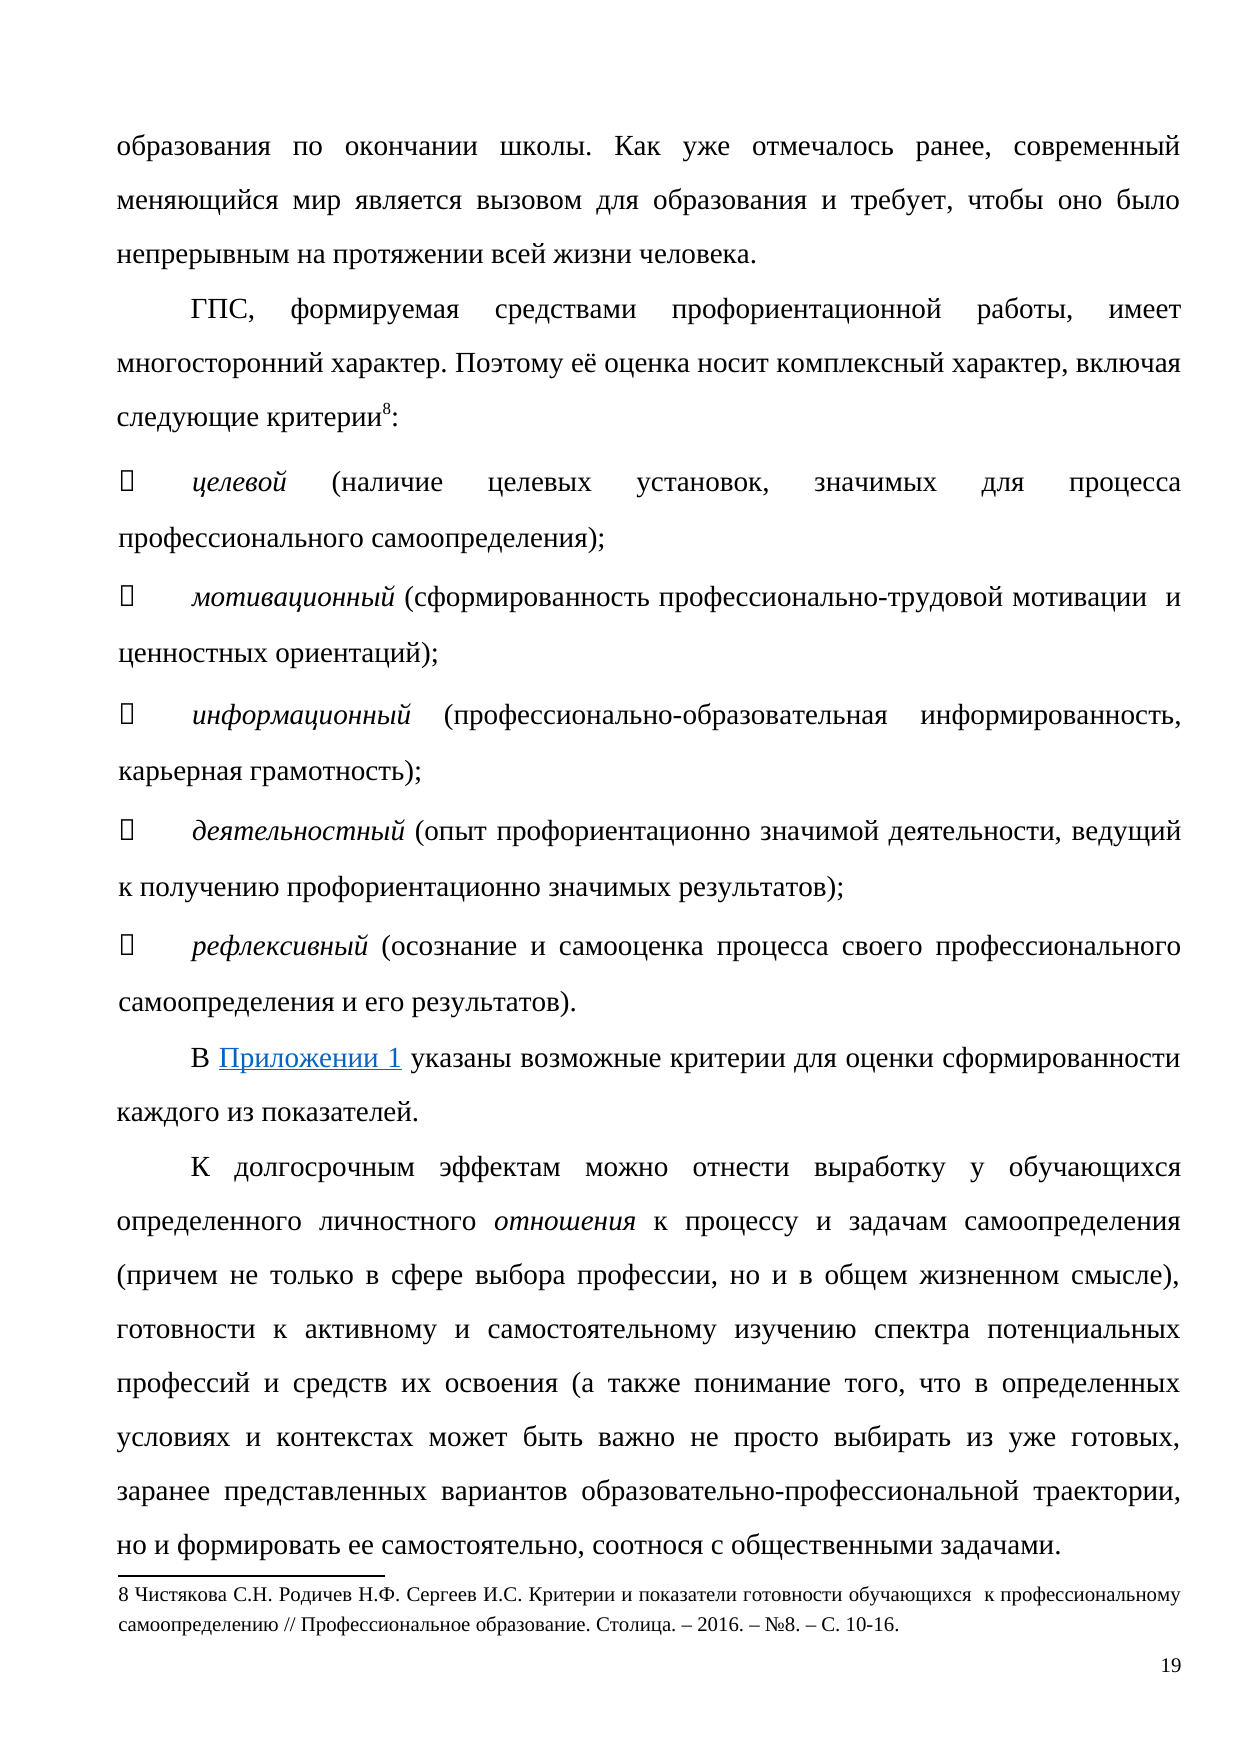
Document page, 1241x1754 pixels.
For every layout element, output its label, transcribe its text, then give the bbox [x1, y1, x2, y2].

list деятельностный (опыт профориентационно значимой деятельности, ведущий к получению профориентационно значимых результатов); [118, 809, 1182, 902]
text В Приложении 1 указаны возможные критерии для оценки сформированности каждого из показателей. [116, 1040, 1182, 1127]
list информационный (профессионально-образовательная информированность, карьерная грамотность); [118, 693, 1182, 787]
text ГПС, формируемая средствами профориентационной работы, имеет многосторонний характер. Поэтому её оценка носит комплексный характер, включая следующие критерии: [116, 291, 1182, 433]
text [116, 128, 1182, 269]
list целевой (наличие целевых установок, значимых для процесса профессионального самоопределения); [118, 460, 1182, 554]
list рефлексивный (осознание и самооценка процесса своего профессионального самоопределения и его результатов). [118, 924, 1182, 1018]
list мотивационный (сформированность профессионально-трудовой мотивации и ценностных ориентаций); [118, 576, 1182, 669]
text К долгосрочным эффектам можно отнести выработку у обучающихся определенного личностного отношения к процессу и задачам самоопределения (причем не только в сфере выбора профессии, но и в общем жизненном смысле), готовности к активному и самостоятельному изучению спектра потенциальных профессий и средств их освоения (а также понимание того, что в определенных условиях и контекстах может быть важно не просто выбирать из уже готовых, заранее представленных вариантов образовательно-профессиональной траектории, но и формировать ее самостоятельно, соотнося с общественными задачами. [116, 1149, 1182, 1560]
